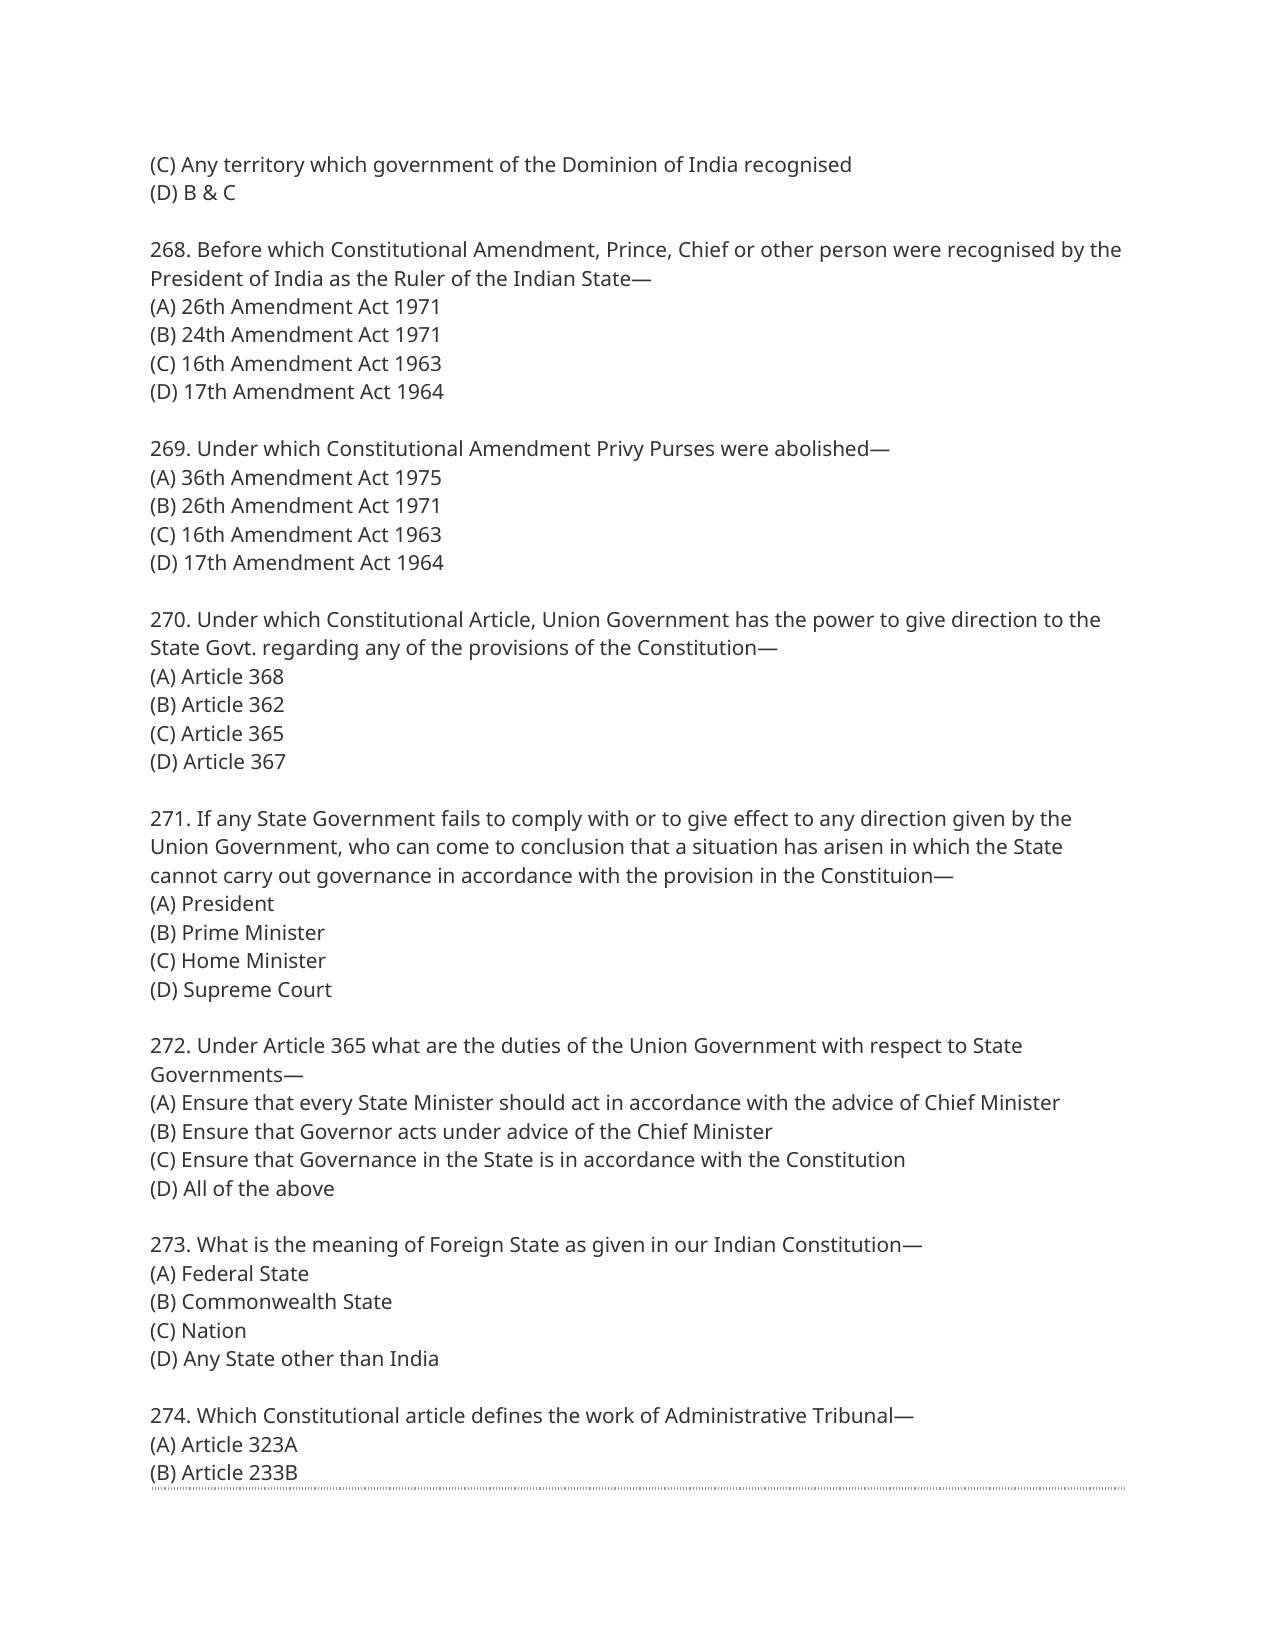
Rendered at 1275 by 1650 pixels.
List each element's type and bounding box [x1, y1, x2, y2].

text [150, 150, 1125, 1490]
